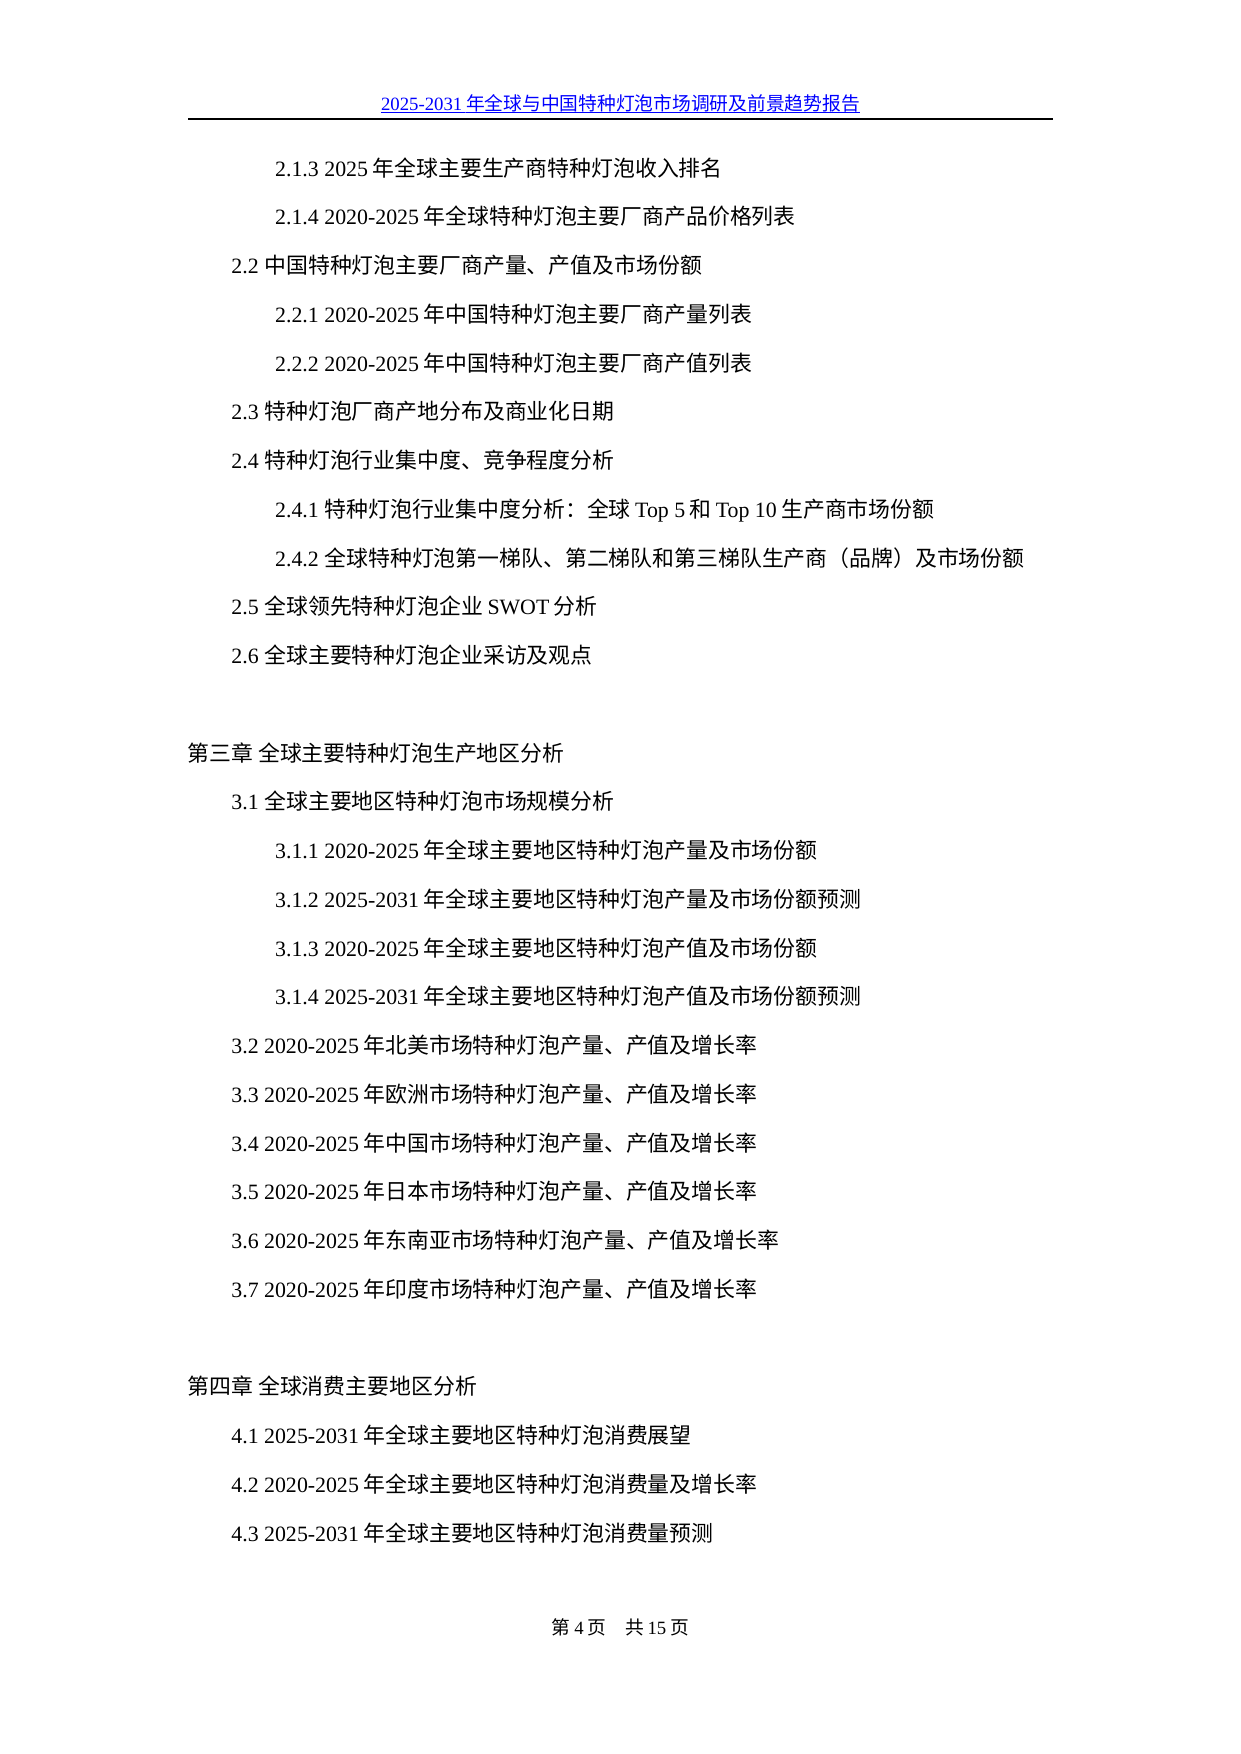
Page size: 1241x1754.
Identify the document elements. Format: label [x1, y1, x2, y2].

text [187, 150, 1053, 1548]
